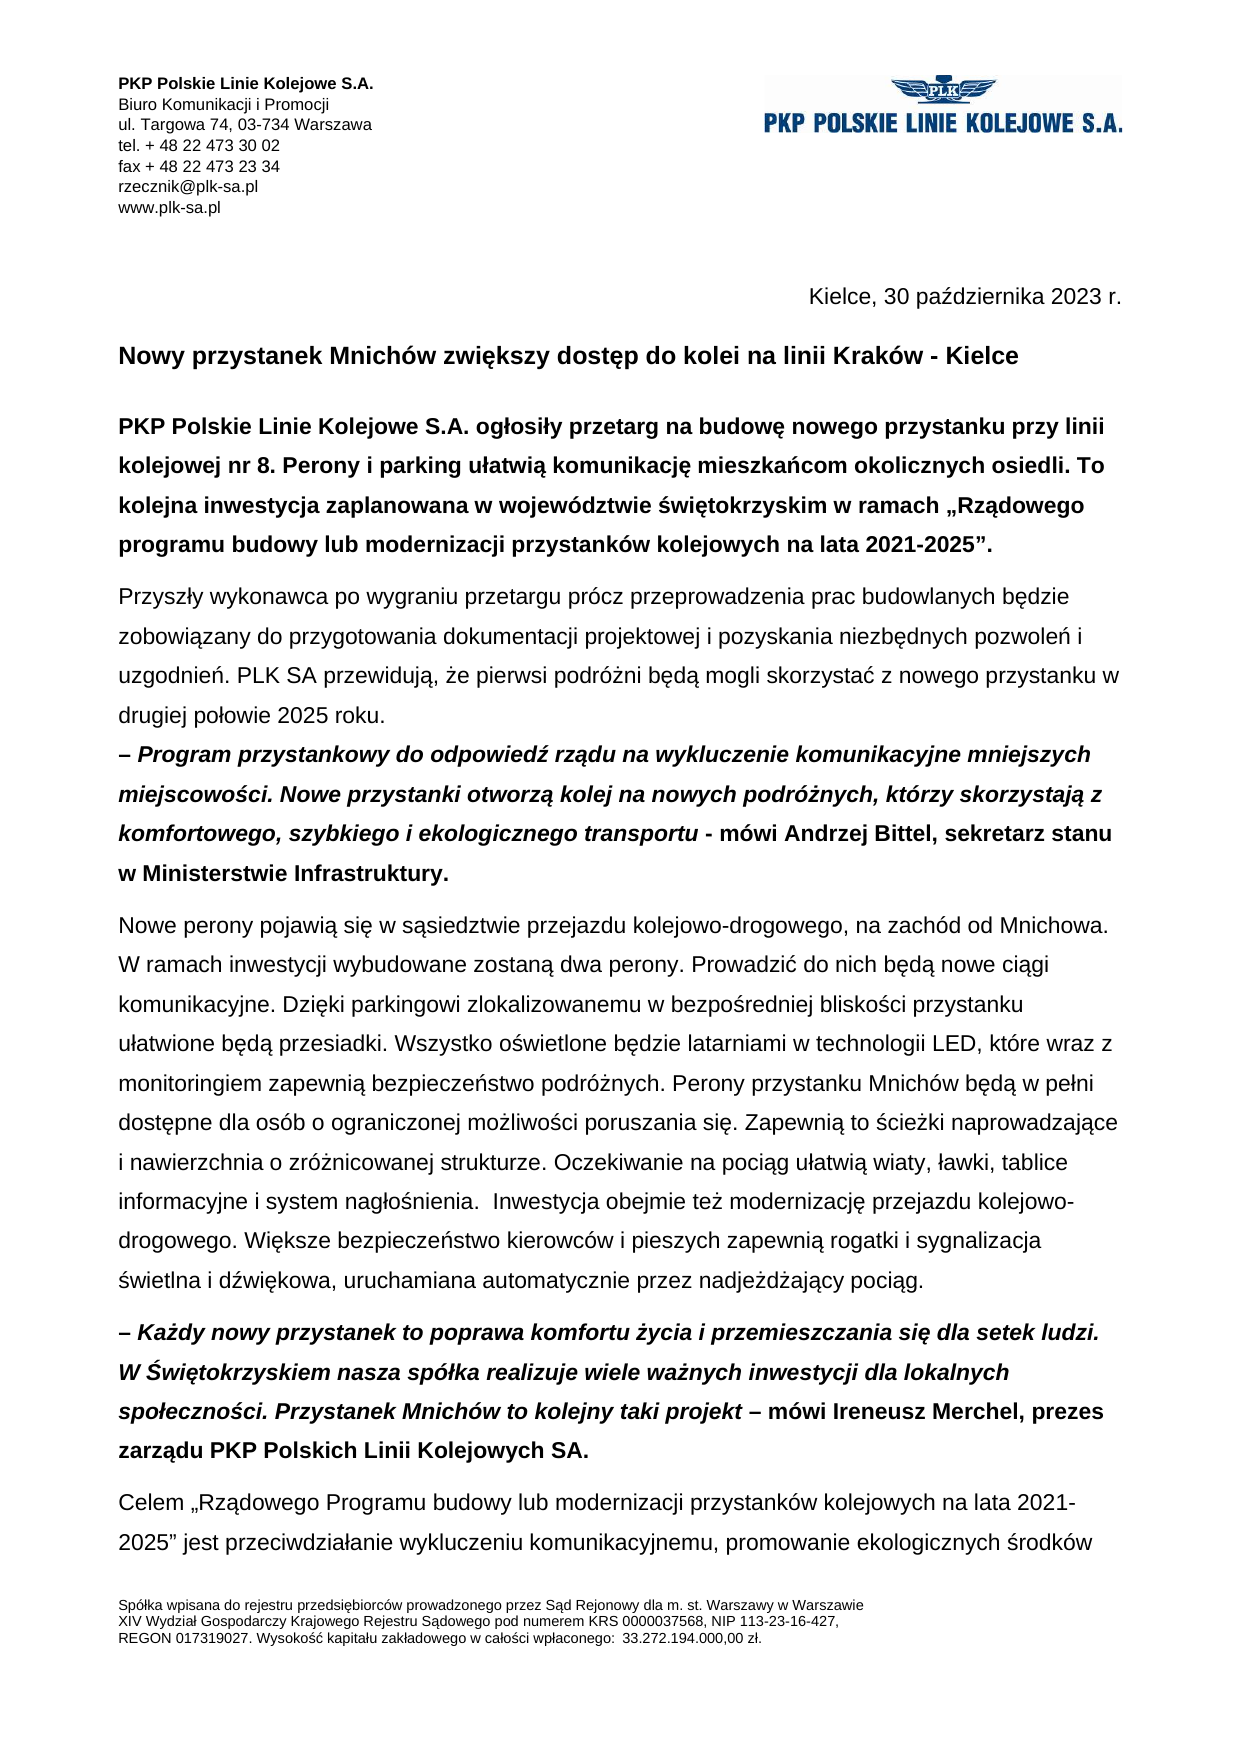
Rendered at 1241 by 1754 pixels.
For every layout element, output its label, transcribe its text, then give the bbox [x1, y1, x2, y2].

text Kielce, 30 października 2023 r. [118, 283, 1122, 309]
text PKP Polskie Linie Kolejowe S.A. ogłosiły przetarg na budowę nowego przystanku przy linii kolejowej nr 8. Perony i parking ułatwią komunikację mieszkańcom okolicznych osiedli. To kolejna inwestycja zaplanowana w województwie świętokrzyskim w ramach „Rządowego programu budowy lub modernizacji przystanków kolejowych na lata 2021-2025”. [118, 413, 1122, 558]
picture [764, 75, 1123, 133]
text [118, 1489, 1122, 1555]
text – Każdy nowy przystanek to poprawa komfortu życia i przemieszczania się dla setek ludzi. W Świętokrzyskiem nasza spółka realizuje wiele ważnych inwestycji dla lokalnych społeczności. Przystanek Mnichów to kolejny taki projekt – mówi Ireneusz Merchel, prezes zarządu PKP Polskich Linii Kolejowych SA. [118, 1319, 1122, 1464]
text Przyszły wykonawca po wygraniu przetargu prócz przeprowadzenia prac budowlanych będzie zobowiązany do przygotowania dokumentacji projektowej i pozyskania niezbędnych pozwoleń i uzgodnień. PLK SA przewidują, że pierwsi podróżni będą mogli skorzystać z nowego przystanku w drugiej połowie 2025 roku. – Program przystankowy do odpowiedź rządu na wykluczenie komunikacyjne mniejszych miejscowości. Nowe przystanki otworzą kolej na nowych podróżnych, którzy skorzystają z komfortowego, szybkiego i ekologicznego transportu - mówi Andrzej Bittel, sekretarz stanu w Ministerstwie Infrastruktury. [118, 583, 1122, 886]
text Nowe perony pojawią się w sąsiedztwie przejazdu kolejowo-drogowego, na zachód od Mnichowa. W ramach inwestycji wybudowane zostaną dwa perony. Prowadzić do nich będą nowe ciągi komunikacyjne. Dzięki parkingowi zlokalizowanemu w bezpośredniej bliskości przystanku ułatwione będą przesiadki. Wszystko oświetlone będzie latarniami w technologii LED, które wraz z monitoringiem zapewnią bezpieczeństwo podróżnych. Perony przystanku Mnichów będą w pełni dostępne dla osób o ograniczonej możliwości poruszania się. Zapewnią to ścieżki naprowadzające i nawierzchnia o zróżnicowanej strukturze. Oczekiwanie na pociąg ułatwią wiaty, ławki, tablice informacyjne i system nagłośnienia. Inwestycja obejmie też modernizację przejazdu kolejowo-drogowego. Większe bezpieczeństwo kierowców i pieszych zapewnią rogatki i sygnalizacja świetlna i dźwiękowa, uruchamiana automatycznie przez nadjeżdżający pociąg. [118, 912, 1122, 1293]
subtitle Nowy przystanek Mnichów zwiększy dostęp do kolei na linii Kraków - Kielce [118, 341, 1122, 369]
